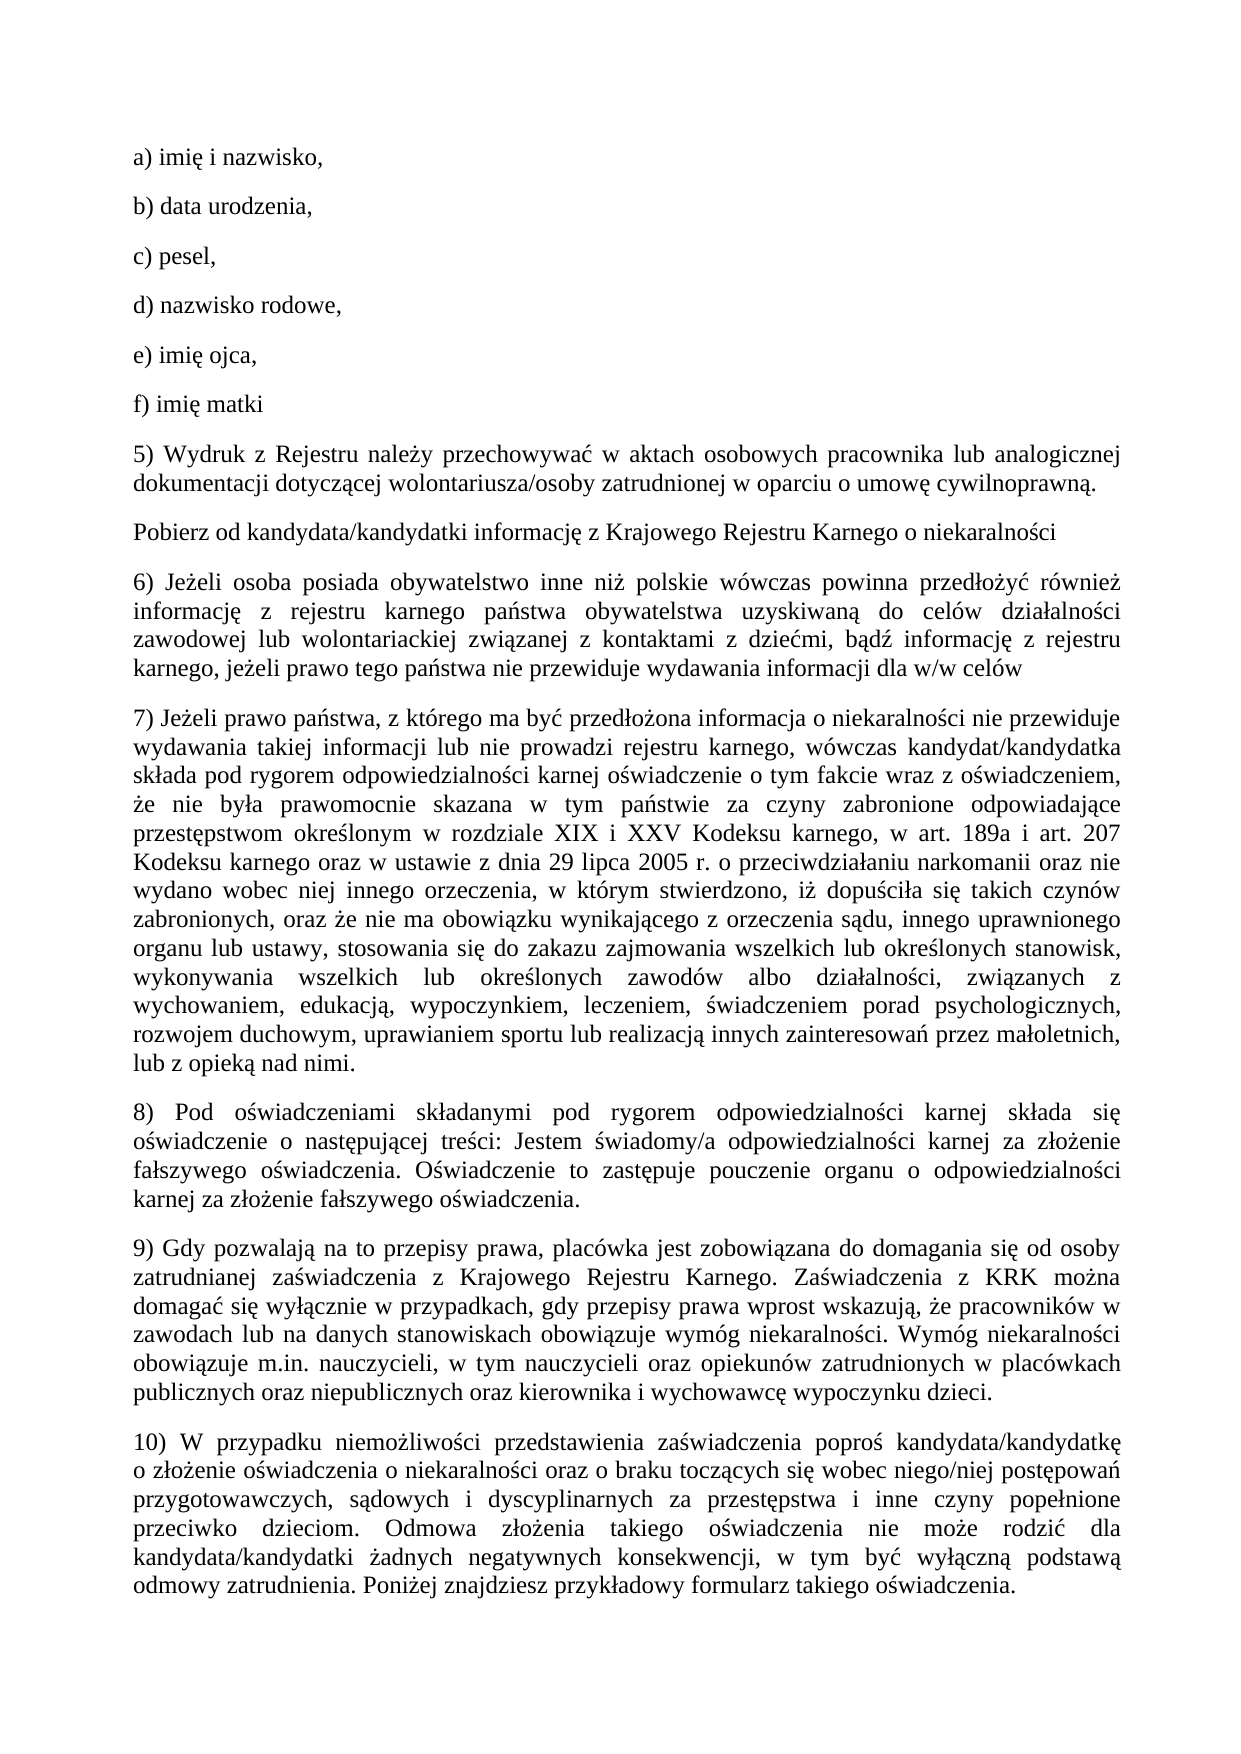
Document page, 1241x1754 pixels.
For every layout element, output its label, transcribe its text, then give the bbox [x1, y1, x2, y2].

text c) pesel, [133, 241, 1122, 269]
text 9) Gdy pozwalają na to przepisy prawa, placówka jest zobowiązana do domagania się od osoby zatrudnianej zaświadczenia z Krajowego Rejestru Karnego. Zaświadczenia z KRK można domagać się wyłącznie w przypadkach, gdy przepisy prawa wprost wskazują, że pracowników w zawodach lub na danych stanowiskach obowiązuje wymóg niekaralności. Wymóg niekaralności obowiązuje m.in. nauczycieli, w tym nauczycieli oraz opiekunów zatrudnionych w placówkach publicznych oraz niepublicznych oraz kierownika i wychowawcę wypoczynku dzieci. [133, 1233, 1122, 1406]
text d) nazwisko rodowe, [133, 290, 1122, 319]
text b) data urodzenia, [133, 191, 1122, 220]
text Pobierz od kandydata/kandydatki informację z Krajowego Rejestru Karnego o niekaralności [133, 517, 1122, 546]
text 6) Jeżeli osoba posiada obywatelstwo inne niż polskie wówczas powinna przedłożyć również informację z rejestru karnego państwa obywatelstwa uzyskiwaną do celów działalności zawodowej lub wolontariackiej związanej z kontaktami z dziećmi, bądź informację z rejestru karnego, jeżeli prawo tego państwa nie przewiduje wydawania informacji dla w/w celów [133, 567, 1122, 682]
text a) imię i nazwisko, [133, 142, 1122, 170]
text 7) Jeżeli prawo państwa, z którego ma być przedłożona informacja o niekaralności nie przewiduje wydawania takiej informacji lub nie prowadzi rejestru karnego, wówczas kandydat/kandydatka składa pod rygorem odpowiedzialności karnej oświadczenie o tym fakcie wraz z oświadczeniem, że nie była prawomocnie skazana w tym państwie za czyny zabronione odpowiadające przestępstwom określonym w rozdziale XIX i XXV Kodeksu karnego, w art. 189a i art. 207 Kodeksu karnego oraz w ustawie z dnia 29 lipca 2005 r. o przeciwdziałaniu narkomanii oraz nie wydano wobec niej innego orzeczenia, w którym stwierdzono, iż dopuściła się takich czynów zabronionych, oraz że nie ma obowiązku wynikającego z orzeczenia sądu, innego uprawnionego organu lub ustawy, stosowania się do zakazu zajmowania wszelkich lub określonych stanowisk, wykonywania wszelkich lub określonych zawodów albo działalności, związanych z wychowaniem, edukacją, wypoczynkiem, leczeniem, świadczeniem porad psychologicznych, rozwojem duchowym, uprawianiem sportu lub realizacją innych zainteresowań przez małoletnich, lub z opieką nad nimi. [133, 703, 1122, 1077]
text 8) Pod oświadczeniami składanymi pod rygorem odpowiedzialności karnej składa się oświadczenie o następującej treści: Jestem świadomy/a odpowiedzialności karnej za złożenie fałszywego oświadczenia. Oświadczenie to zastępuje pouczenie organu o odpowiedzialności karnej za złożenie fałszywego oświadczenia. [133, 1097, 1122, 1212]
text 10) W przypadku niemożliwości przedstawienia zaświadczenia poproś kandydata/kandydatkę o złożenie oświadczenia o niekaralności oraz o braku toczących się wobec niego/niej postępowań przygotowawczych, sądowych i dyscyplinarnych za przestępstwa i inne czyny popełnione przeciwko dzieciom. Odmowa złożenia takiego oświadczenia nie może rodzić dla kandydata/kandydatki żadnych negatywnych konsekwencji, w tym być wyłączną podstawą odmowy zatrudnienia. Poniżej znajdziesz przykładowy formularz takiego oświadczenia. [133, 1427, 1122, 1599]
text f) imię matki [133, 389, 1122, 418]
text e) imię ojca, [133, 340, 1122, 369]
text 5) Wydruk z Rejestru należy przechowywać w aktach osobowych pracownika lub analogicznej dokumentacji dotyczącej wolontariusza/osoby zatrudnionej w oparciu o umowę cywilnoprawną. [133, 439, 1122, 497]
